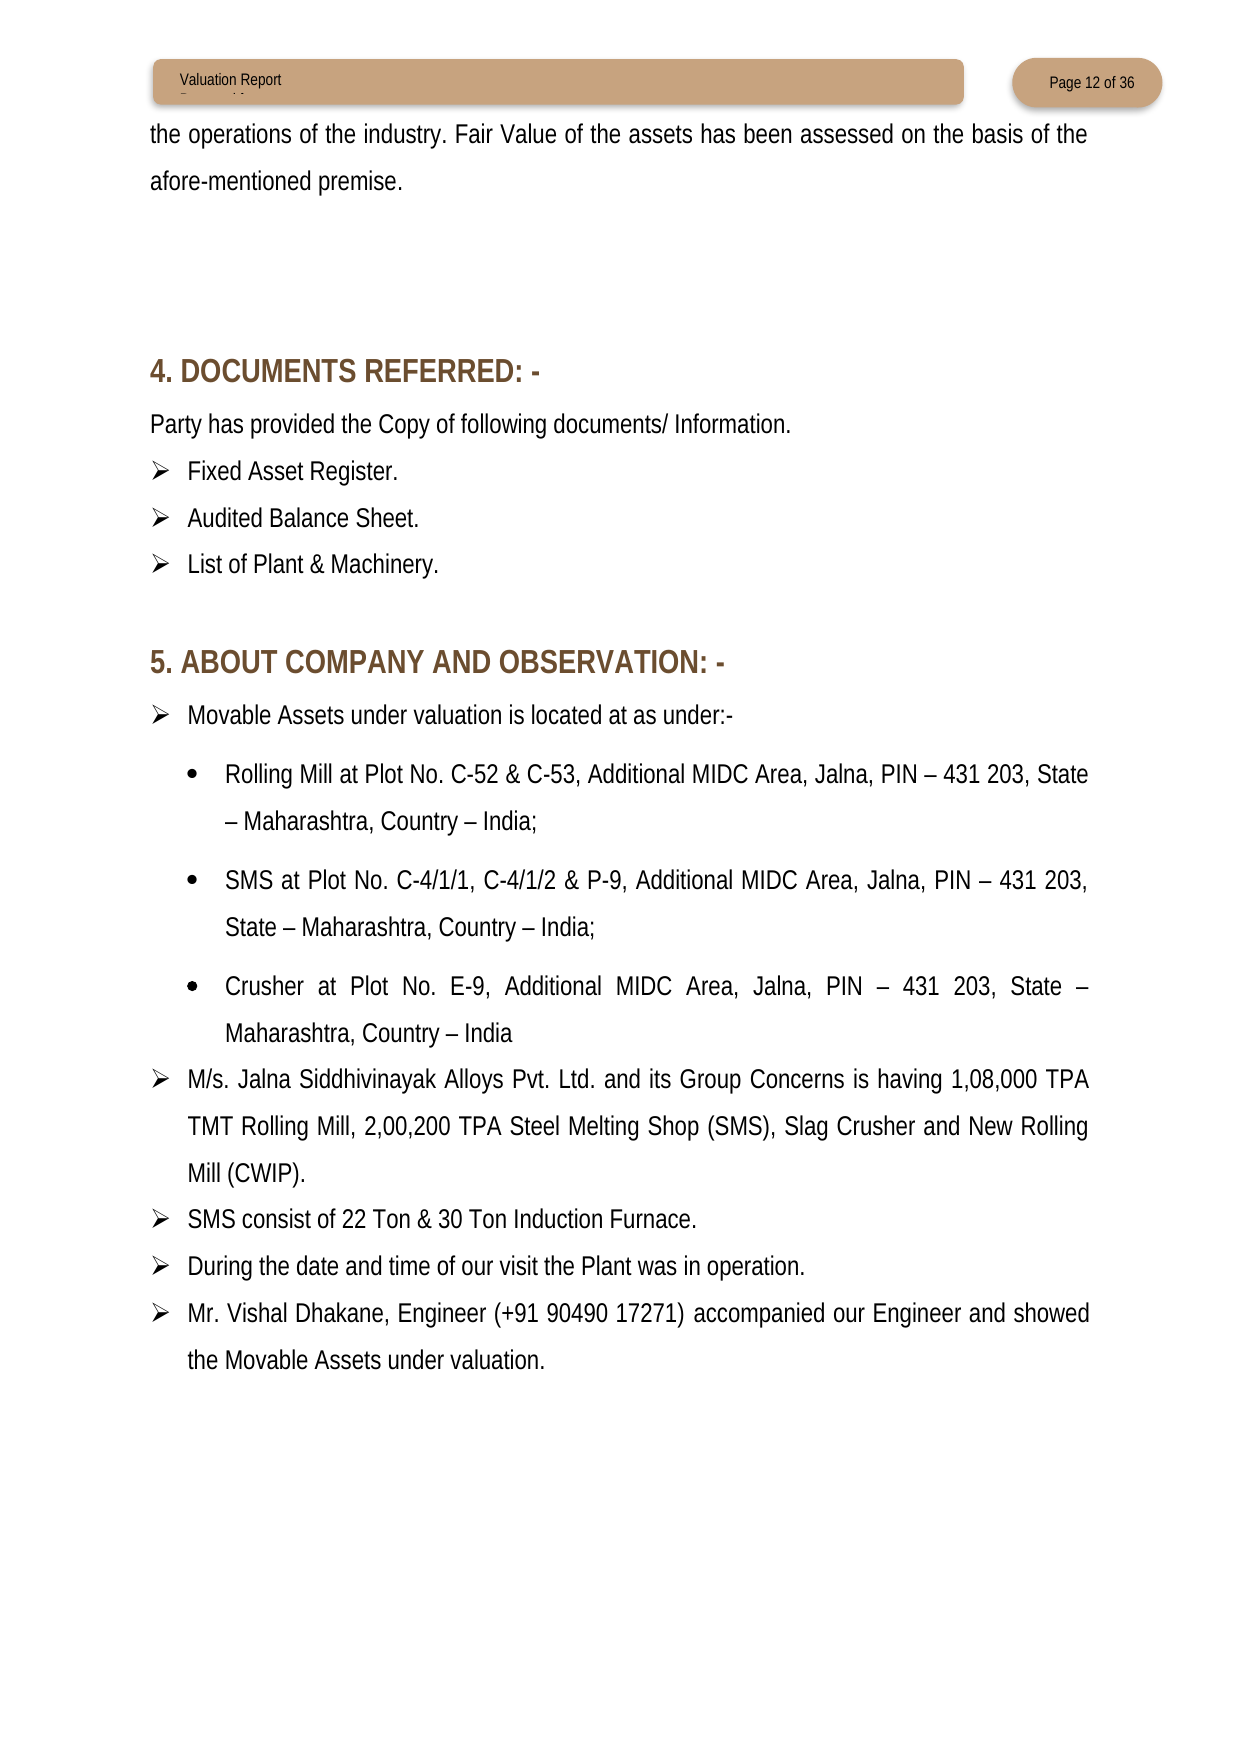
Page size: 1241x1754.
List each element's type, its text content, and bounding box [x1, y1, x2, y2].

list List of Plant & Machinery. [150, 548, 1090, 580]
list SMS at Plot No. C-4/1/1, C-4/1/2 & P-9, Additional MIDC Area, Jalna, PIN – 431 203, State – Maharashtra, Country – India; [187, 864, 1090, 942]
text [150, 118, 1090, 196]
list Movable Assets under valuation is located at as under:- [150, 699, 1090, 731]
list Audited Balance Sheet. [150, 502, 1090, 533]
subtitle 5. ABOUT COMPANY AND OBSERVATION: - [150, 642, 1090, 680]
list Fixed Asset Register. [150, 455, 1090, 486]
subtitle Party has provided the Copy of following documents/ Information. [150, 408, 1090, 439]
list M/s. Jalna Siddhivinayak Alloys Pvt. Ltd. and its Group Concerns is having 1,08,000 TPA TMT Rolling Mill, 2,00,200 TPA Steel Melting Shop (SMS), Slag Crusher and New Rolling Mill (CWIP). [150, 1064, 1090, 1188]
list During the date and time of our visit the Plant was in operation. [150, 1250, 1090, 1282]
list Rolling Mill at Plot No. C-52 & C-53, Additional MIDC Area, Jalna, PIN – 431 203, State – Maharashtra, Country – India; [187, 759, 1090, 836]
subtitle 4. DOCUMENTS REFERRED: - [150, 351, 1090, 389]
list Crusher at Plot No. E-9, Additional MIDC Area, Jalna, PIN – 431 203, State – Maharashtra, Country – India [187, 970, 1090, 1048]
list Mr. Vishal Dhakane, Engineer (+91 90490 17271) accompanied our Engineer and showed the Movable Assets under valuation. [150, 1297, 1090, 1375]
list SMS consist of 22 Ton & 30 Ton Induction Furnace. [150, 1203, 1090, 1235]
